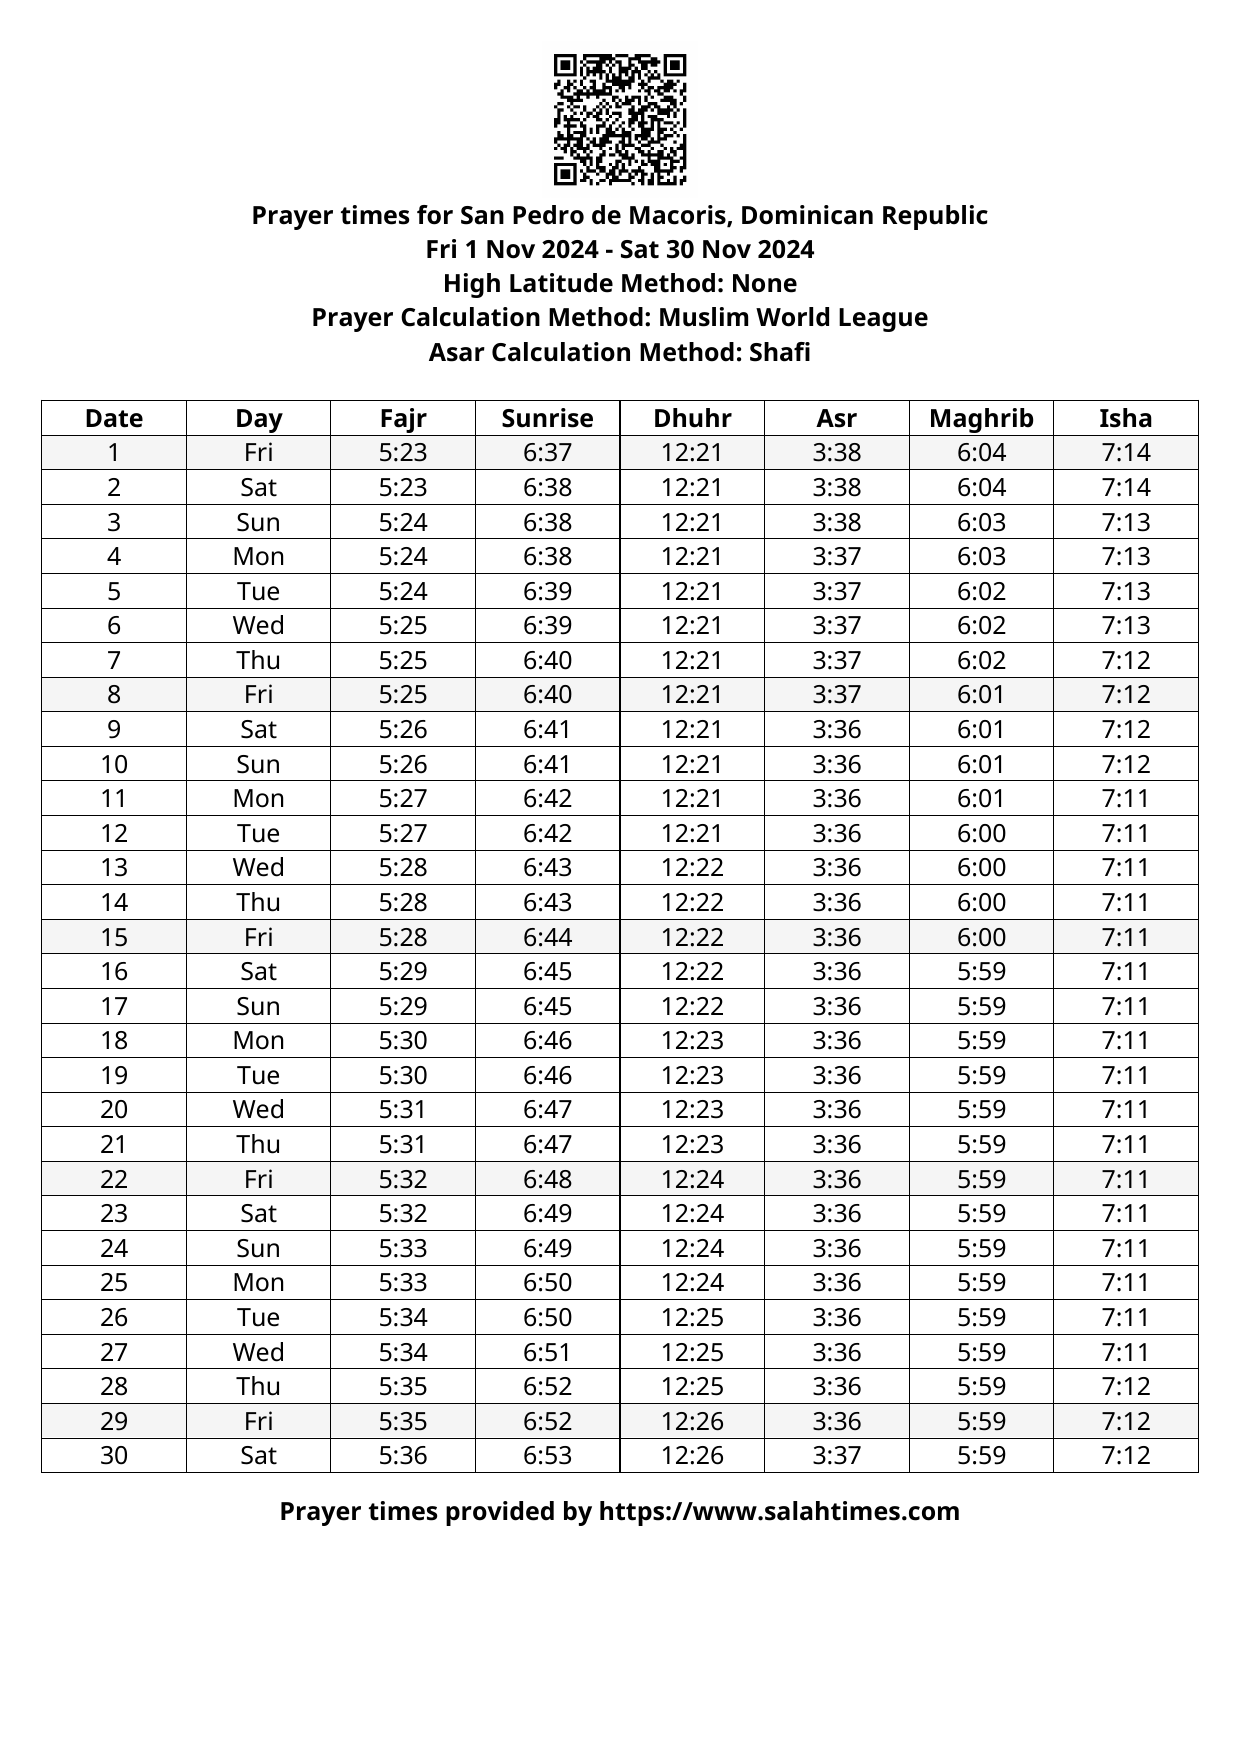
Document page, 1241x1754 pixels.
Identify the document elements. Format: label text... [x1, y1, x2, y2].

table_cell 7:11 [1054, 1093, 1198, 1126]
table_cell 12:21 [621, 712, 764, 746]
table_header Date [42, 401, 186, 434]
table_cell 3 [42, 505, 186, 538]
table_cell 6:38 [476, 470, 619, 504]
table_cell 7:11 [1054, 851, 1198, 884]
table_cell 23 [42, 1196, 186, 1230]
table_cell 6 [42, 609, 186, 642]
table_cell 6:43 [476, 851, 619, 884]
table_cell 7:11 [1054, 781, 1198, 815]
table_cell 6:46 [476, 1058, 619, 1092]
table_cell 12:24 [621, 1162, 764, 1195]
table_cell 5:33 [331, 1266, 475, 1299]
table_cell 6:01 [910, 712, 1053, 746]
table_cell 3:36 [765, 885, 909, 919]
table_cell 6:37 [476, 436, 619, 469]
table_cell 7:12 [1054, 678, 1198, 711]
table_cell 7:11 [1054, 920, 1198, 953]
table_cell 12:21 [621, 747, 764, 780]
text Asar Calculation Method: Shafi [42, 334, 1198, 368]
table_cell Sat [187, 1196, 330, 1230]
table_header Maghrib [910, 401, 1053, 434]
text Fri 1 Nov 2024 - Sat 30 Nov 2024 [42, 232, 1198, 266]
table_cell 3:36 [765, 781, 909, 815]
table_cell Wed [187, 851, 330, 884]
table_cell 5:59 [910, 989, 1053, 1022]
table_cell 22 [42, 1162, 186, 1195]
table_cell 6:43 [476, 885, 619, 919]
table_cell Wed [187, 1093, 330, 1126]
table_cell 26 [42, 1300, 186, 1334]
table_cell 12:22 [621, 989, 764, 1022]
table_cell 12:21 [621, 609, 764, 642]
table_cell 6:38 [476, 539, 619, 573]
table_cell 27 [42, 1335, 186, 1368]
table_cell 6:01 [910, 678, 1053, 711]
table_cell 5:28 [331, 851, 475, 884]
table_cell 5:28 [331, 920, 475, 953]
table_cell 11 [42, 781, 186, 815]
table_cell 5:59 [910, 954, 1053, 988]
table_cell 5:59 [910, 1093, 1053, 1126]
text Prayer times for San Pedro de Macoris, Dominican Republic [42, 198, 1198, 232]
table_cell 6:42 [476, 781, 619, 815]
text High Latitude Method: None [42, 266, 1198, 300]
table_cell 6:00 [910, 920, 1053, 953]
table_cell 6:48 [476, 1162, 619, 1195]
table_cell 12:21 [621, 678, 764, 711]
table_cell 5:59 [910, 1058, 1053, 1092]
table_cell 5:35 [331, 1404, 475, 1437]
table_cell 7:14 [1054, 436, 1198, 469]
table_cell 12:22 [621, 851, 764, 884]
table_cell 6:00 [910, 885, 1053, 919]
table_cell 5:25 [331, 678, 475, 711]
table_cell Wed [187, 1335, 330, 1368]
table_cell 12:25 [621, 1369, 764, 1403]
table_cell Mon [187, 539, 330, 573]
table_cell 7:11 [1054, 1196, 1198, 1230]
table_cell 5:59 [910, 1439, 1053, 1472]
table_cell 7:13 [1054, 505, 1198, 538]
table_cell 6:52 [476, 1369, 619, 1403]
table_cell 6:49 [476, 1231, 619, 1264]
table_cell 7:11 [1054, 1300, 1198, 1334]
table_cell Sun [187, 1231, 330, 1264]
table_header Fajr [331, 401, 475, 434]
table_cell 7 [42, 643, 186, 677]
table_cell 7:11 [1054, 1127, 1198, 1161]
table_cell 3:36 [765, 1300, 909, 1334]
table_cell 3:38 [765, 505, 909, 538]
table_cell Thu [187, 1127, 330, 1161]
table_header Dhuhr [621, 401, 764, 434]
table_cell 6:01 [910, 747, 1053, 780]
table_cell 5:23 [331, 436, 475, 469]
table_cell 6:50 [476, 1266, 619, 1299]
table_cell 12:23 [621, 1127, 764, 1161]
table_cell 7:11 [1054, 816, 1198, 849]
table_cell 5:26 [331, 712, 475, 746]
table_cell 20 [42, 1093, 186, 1126]
table_cell 5:59 [910, 1127, 1053, 1161]
table_cell Fri [187, 436, 330, 469]
table_cell 6:42 [476, 816, 619, 849]
table_cell Sat [187, 712, 330, 746]
table_cell 4 [42, 539, 186, 573]
table_cell 6:00 [910, 816, 1053, 849]
table_cell Tue [187, 816, 330, 849]
table_cell 2 [42, 470, 186, 504]
table_cell 6:47 [476, 1127, 619, 1161]
table_cell 3:36 [765, 1335, 909, 1368]
table_cell Fri [187, 1162, 330, 1195]
table_cell 5:31 [331, 1093, 475, 1126]
table_cell 15 [42, 920, 186, 953]
table_cell 9 [42, 712, 186, 746]
table_cell 5:36 [331, 1439, 475, 1472]
table_cell 6:38 [476, 505, 619, 538]
table_cell 19 [42, 1058, 186, 1092]
table_cell 7:12 [1054, 712, 1198, 746]
table_cell 6:04 [910, 470, 1053, 504]
table_cell 12:21 [621, 470, 764, 504]
table_cell 12:21 [621, 816, 764, 849]
table_cell 3:38 [765, 470, 909, 504]
table_cell 12:21 [621, 643, 764, 677]
table_cell 5:26 [331, 747, 475, 780]
table_cell 3:36 [765, 989, 909, 1022]
table_cell Tue [187, 1300, 330, 1334]
table_cell 3:36 [765, 1231, 909, 1264]
table_cell 7:11 [1054, 989, 1198, 1022]
table_cell 12 [42, 816, 186, 849]
table_cell 7:11 [1054, 1231, 1198, 1264]
table_cell 12:26 [621, 1404, 764, 1437]
table_cell 7:11 [1054, 1162, 1198, 1195]
table_cell 12:26 [621, 1439, 764, 1472]
table_cell 7:12 [1054, 1404, 1198, 1437]
table_cell Sat [187, 1439, 330, 1472]
table_cell 17 [42, 989, 186, 1022]
table_cell 12:25 [621, 1335, 764, 1368]
table_cell 12:21 [621, 436, 764, 469]
table_header Asr [765, 401, 909, 434]
table_cell 12:23 [621, 1024, 764, 1057]
table_cell 28 [42, 1369, 186, 1403]
table_cell 3:36 [765, 851, 909, 884]
table_cell 16 [42, 954, 186, 988]
table_cell 10 [42, 747, 186, 780]
table_cell 3:36 [765, 1404, 909, 1437]
table_cell 3:36 [765, 1093, 909, 1126]
table_cell 3:36 [765, 1127, 909, 1161]
text Prayer Calculation Method: Muslim World League [42, 300, 1198, 334]
table_cell 12:21 [621, 505, 764, 538]
table_cell 3:38 [765, 436, 909, 469]
table_cell 12:25 [621, 1300, 764, 1334]
table_cell 13 [42, 851, 186, 884]
table_cell 3:36 [765, 1024, 909, 1057]
table_cell 1 [42, 436, 186, 469]
table_cell 5:27 [331, 781, 475, 815]
table_cell 5:59 [910, 1024, 1053, 1057]
table_cell 6:49 [476, 1196, 619, 1230]
table_cell 5:59 [910, 1300, 1053, 1334]
table_cell 12:24 [621, 1196, 764, 1230]
table_cell 12:24 [621, 1231, 764, 1264]
table_cell 5:35 [331, 1369, 475, 1403]
table_cell 3:36 [765, 1058, 909, 1092]
table_cell 6:40 [476, 678, 619, 711]
table_cell Sun [187, 505, 330, 538]
table_cell 3:36 [765, 1196, 909, 1230]
table_cell Sun [187, 747, 330, 780]
table_cell 5:59 [910, 1196, 1053, 1230]
table_cell 3:36 [765, 1369, 909, 1403]
table_cell 5:30 [331, 1024, 475, 1057]
table_cell 3:36 [765, 1266, 909, 1299]
table_cell 5:59 [910, 1266, 1053, 1299]
table_cell 12:21 [621, 781, 764, 815]
table_cell 3:36 [765, 1162, 909, 1195]
table_cell 5:32 [331, 1162, 475, 1195]
table_cell 7:12 [1054, 747, 1198, 780]
table_cell 12:22 [621, 885, 764, 919]
table_cell 3:37 [765, 643, 909, 677]
table_cell 5:34 [331, 1300, 475, 1334]
table_cell 3:37 [765, 678, 909, 711]
table_cell 3:36 [765, 712, 909, 746]
table_cell 6:01 [910, 781, 1053, 815]
table_cell 3:37 [765, 574, 909, 607]
table_cell 6:03 [910, 505, 1053, 538]
table_cell 3:37 [765, 609, 909, 642]
table_cell 5 [42, 574, 186, 607]
table_cell 3:36 [765, 920, 909, 953]
table_cell 12:23 [621, 1093, 764, 1126]
table_cell 6:46 [476, 1024, 619, 1057]
table_cell 6:02 [910, 574, 1053, 607]
table_cell Mon [187, 781, 330, 815]
table_cell 5:25 [331, 609, 475, 642]
table_cell 12:22 [621, 920, 764, 953]
table_cell 6:02 [910, 643, 1053, 677]
picture [542, 41, 699, 198]
table_cell 18 [42, 1024, 186, 1057]
table_cell 12:22 [621, 954, 764, 988]
table_cell 5:59 [910, 1162, 1053, 1195]
table_cell 7:11 [1054, 954, 1198, 988]
table_cell 12:24 [621, 1266, 764, 1299]
table_cell 5:32 [331, 1196, 475, 1230]
table_cell 5:24 [331, 574, 475, 607]
table_cell 12:21 [621, 574, 764, 607]
table_cell 7:13 [1054, 539, 1198, 573]
table_cell 6:41 [476, 747, 619, 780]
table_cell 6:45 [476, 954, 619, 988]
table_cell 6:39 [476, 609, 619, 642]
table_cell 8 [42, 678, 186, 711]
table_cell 7:12 [1054, 643, 1198, 677]
table_cell Fri [187, 678, 330, 711]
table_cell 7:12 [1054, 1439, 1198, 1472]
table_cell 6:02 [910, 609, 1053, 642]
table_cell 3:37 [765, 1439, 909, 1472]
table_cell 7:11 [1054, 1266, 1198, 1299]
table_cell 5:27 [331, 816, 475, 849]
table_cell 6:04 [910, 436, 1053, 469]
table_cell Sun [187, 989, 330, 1022]
table_header Day [187, 401, 330, 434]
table_cell 5:29 [331, 989, 475, 1022]
table_header Isha [1054, 401, 1198, 434]
table_cell 5:29 [331, 954, 475, 988]
table_cell Sat [187, 954, 330, 988]
table_cell 24 [42, 1231, 186, 1264]
table_cell Sat [187, 470, 330, 504]
table_cell 7:11 [1054, 885, 1198, 919]
table_cell 7:14 [1054, 470, 1198, 504]
table_cell 6:45 [476, 989, 619, 1022]
table_cell 6:40 [476, 643, 619, 677]
table_cell 6:44 [476, 920, 619, 953]
table_cell 3:36 [765, 747, 909, 780]
table_cell 6:41 [476, 712, 619, 746]
table_cell 6:50 [476, 1300, 619, 1334]
table_cell 3:37 [765, 539, 909, 573]
table_cell 5:24 [331, 505, 475, 538]
table_cell 5:23 [331, 470, 475, 504]
table_cell 7:11 [1054, 1058, 1198, 1092]
table_cell 5:24 [331, 539, 475, 573]
table_cell 5:59 [910, 1231, 1053, 1264]
table_cell 5:59 [910, 1404, 1053, 1437]
table_cell Thu [187, 885, 330, 919]
table_cell 6:52 [476, 1404, 619, 1437]
table_cell 25 [42, 1266, 186, 1299]
table_cell 5:59 [910, 1335, 1053, 1368]
table_cell 7:13 [1054, 574, 1198, 607]
table_cell 5:28 [331, 885, 475, 919]
table_cell 12:23 [621, 1058, 764, 1092]
table_cell 6:47 [476, 1093, 619, 1126]
table_cell 6:51 [476, 1335, 619, 1368]
table_cell 6:00 [910, 851, 1053, 884]
table_cell Thu [187, 643, 330, 677]
table_cell Mon [187, 1266, 330, 1299]
table_cell 5:31 [331, 1127, 475, 1161]
table_cell 12:21 [621, 539, 764, 573]
table_cell 30 [42, 1439, 186, 1472]
table_cell 6:03 [910, 539, 1053, 573]
table_cell Fri [187, 1404, 330, 1437]
table_cell 14 [42, 885, 186, 919]
table_cell 7:13 [1054, 609, 1198, 642]
table_cell 6:53 [476, 1439, 619, 1472]
table_cell 5:33 [331, 1231, 475, 1264]
text Prayer times provided by https://www.salahtimes.com [42, 1494, 1198, 1528]
table_cell 21 [42, 1127, 186, 1161]
table_cell 3:36 [765, 954, 909, 988]
table_cell 5:34 [331, 1335, 475, 1368]
table_cell Mon [187, 1024, 330, 1057]
table_cell Wed [187, 609, 330, 642]
table_cell Thu [187, 1369, 330, 1403]
table_cell 7:11 [1054, 1335, 1198, 1368]
table_cell 29 [42, 1404, 186, 1437]
table_cell 3:36 [765, 816, 909, 849]
table_cell Tue [187, 574, 330, 607]
table_cell 5:59 [910, 1369, 1053, 1403]
table_cell 7:11 [1054, 1024, 1198, 1057]
table_cell 5:30 [331, 1058, 475, 1092]
table_cell 6:39 [476, 574, 619, 607]
table_cell 5:25 [331, 643, 475, 677]
table_cell Fri [187, 920, 330, 953]
table_cell 7:12 [1054, 1369, 1198, 1403]
table_cell Tue [187, 1058, 330, 1092]
table_header Sunrise [476, 401, 619, 434]
